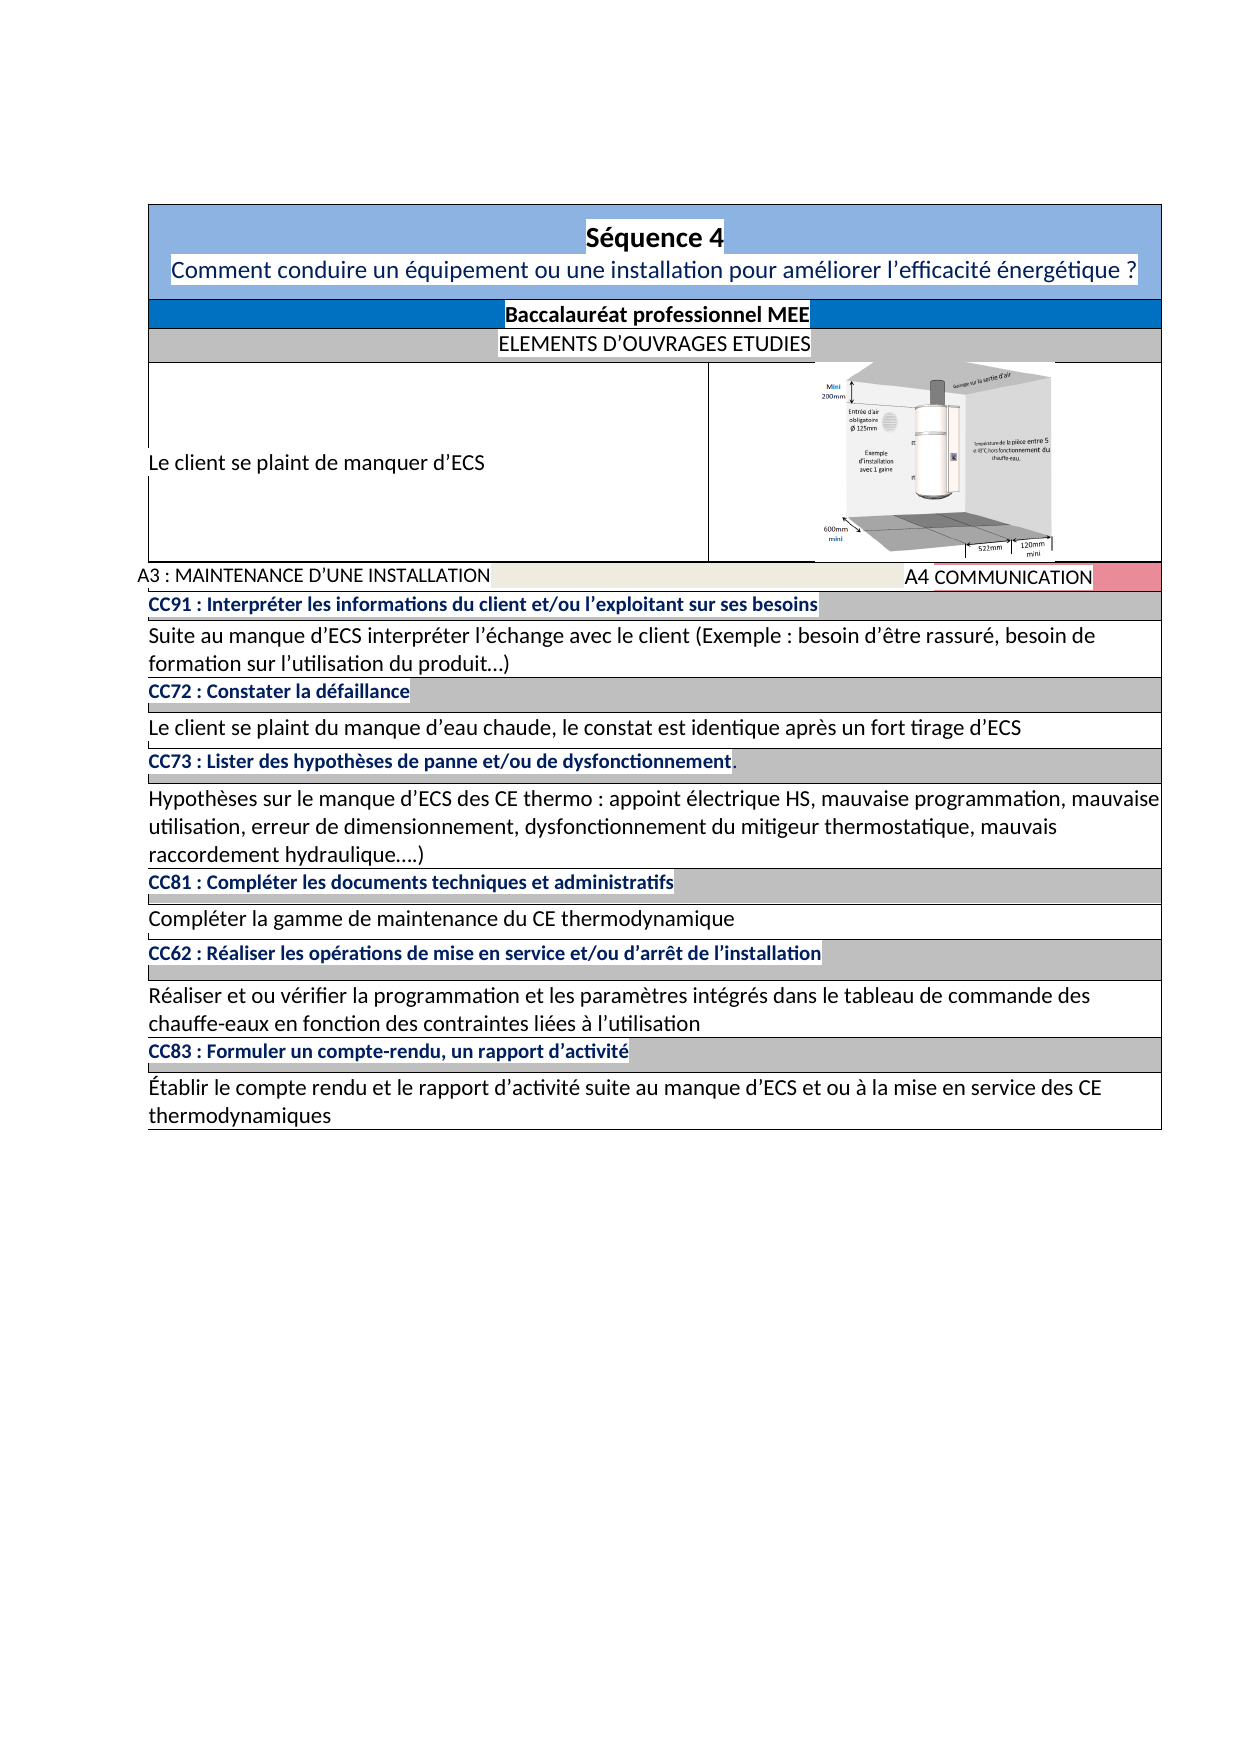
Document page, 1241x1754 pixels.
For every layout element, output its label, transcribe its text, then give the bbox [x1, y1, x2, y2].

table_cell CC91 : Interpréter les informations du client et/ou l’exploitant sur ses besoins [149, 592, 1161, 620]
table_header Séquence 4 Comment conduire un équipement ou une installation pour améliorer l’efficacité énergétique ? [149, 205, 1161, 299]
table_cell [709, 363, 815, 561]
picture [815, 362, 1055, 562]
table_cell CC73 : Lister des hypothèses de panne et/ou de dysfonctionnement. [149, 749, 1161, 783]
table_cell Le client se plaint du manque d’eau chaude, le constat est identique après un fort tirage d’ECS [149, 713, 1161, 748]
table_cell CC72 : Constater la défaillance [149, 678, 1161, 712]
table_cell CC83 : Formuler un compte-rendu, un rapport d’activité [149, 1038, 1161, 1072]
table_cell Le client se plaint de manquer d’ECS [149, 363, 708, 561]
table_cell Établir le compte rendu et le rapport d’activité suite au manque d’ECS et ou à la mise en service des CE thermodynamiques [331, 1073, 1161, 1129]
table_cell [1055, 363, 1161, 561]
table_cell Suite au manque d’ECS interpréter l’échange avec le client (Exemple : besoin d’être rassuré, besoin de formation sur l’utilisation du produit…) [510, 621, 1161, 677]
table_cell Réaliser et ou vérifier la programmation et les paramètres intégrés dans le tableau de commande des chauffe-eaux en fonction des contraintes liées à l’utilisation [701, 981, 1161, 1037]
table_cell Compléter la gamme de maintenance du CE thermodynamique [149, 905, 1161, 939]
table_cell CC81 : Compléter les documents techniques et administratifs [149, 869, 1161, 903]
table_cell Hypothèses sur le manque d’ECS des CE thermo : appoint électrique HS, mauvaise programmation, mauvaise utilisation, erreur de dimensionnement, dysfonctionnement du mitigeur thermostatique, mauvais raccordement hydraulique….) [425, 812, 1161, 868]
table_cell CC62 : Réaliser les opérations de mise en service et/ou d’arrêt de l’installation [149, 940, 1161, 980]
table_cell ELEMENTS D’OUVRAGES ETUDIES [149, 329, 1161, 362]
